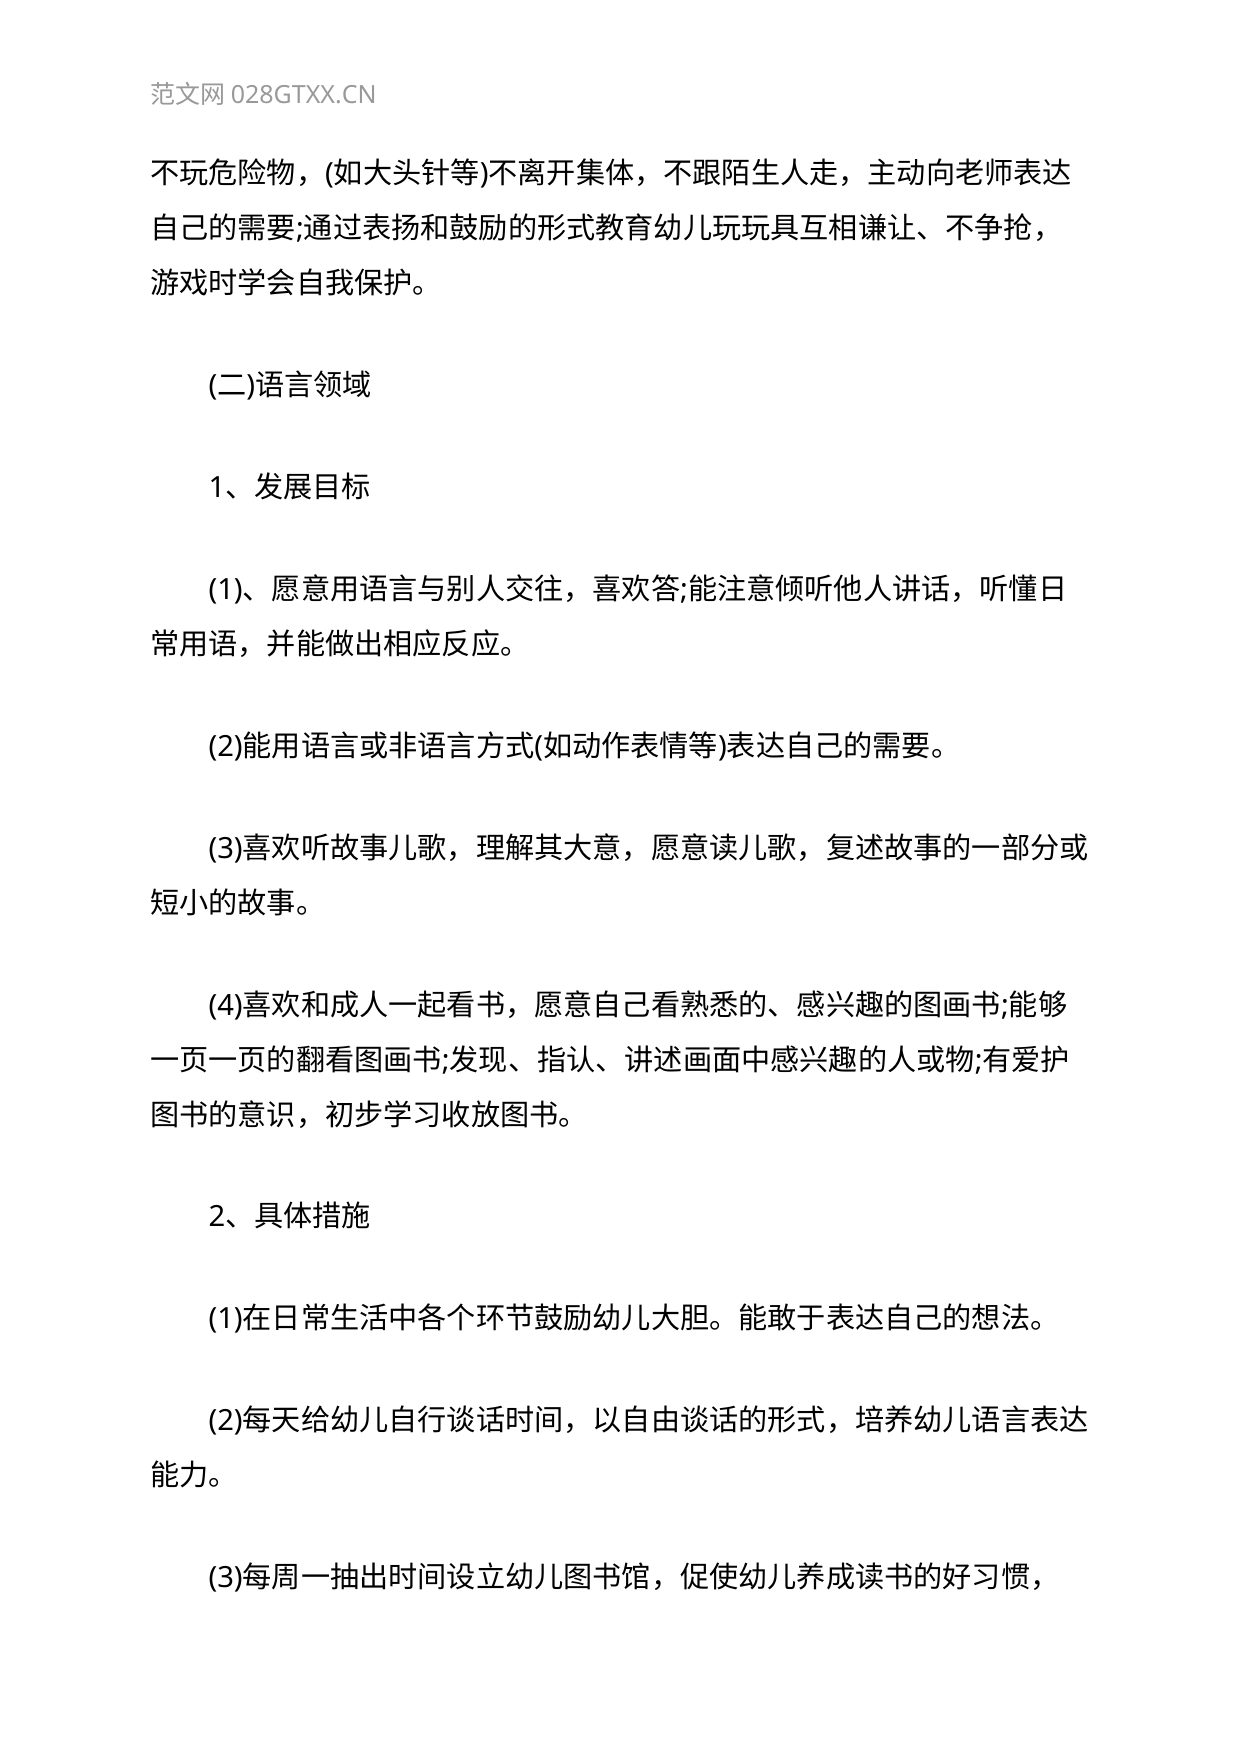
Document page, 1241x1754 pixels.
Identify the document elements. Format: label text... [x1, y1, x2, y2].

text (二)语言领域 [150, 362, 1090, 404]
text 2、具体措施 [150, 1193, 1090, 1235]
text (1)在日常生活中各个环节鼓励幼儿大胆。能敢于表达自己的想法。 [150, 1295, 1090, 1337]
text 1、发展目标 [150, 464, 1090, 506]
text (3)喜欢听故事儿歌，理解其大意，愿意读儿歌，复述故事的一部分或短小的故事。 [150, 824, 1090, 922]
text (2)能用语言或非语言方式(如动作表情等)表达自己的需要。 [150, 722, 1090, 765]
text (4)喜欢和成人一起看书，愿意自己看熟悉的、感兴趣的图画书;能够一页一页的翻看图画书;发现、指认、讲述画面中感兴趣的人或物;有爱护图书的意识，初步学习收放图书。 [150, 981, 1090, 1133]
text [150, 1554, 1090, 1596]
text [150, 150, 1090, 302]
text (2)每天给幼儿自行谈话时间，以自由谈话的形式，培养幼儿语言表达能力。 [150, 1397, 1090, 1494]
text (1)、愿意用语言与别人交往，喜欢答;能注意倾听他人讲话，听懂日常用语，并能做出相应反应。 [150, 566, 1090, 663]
